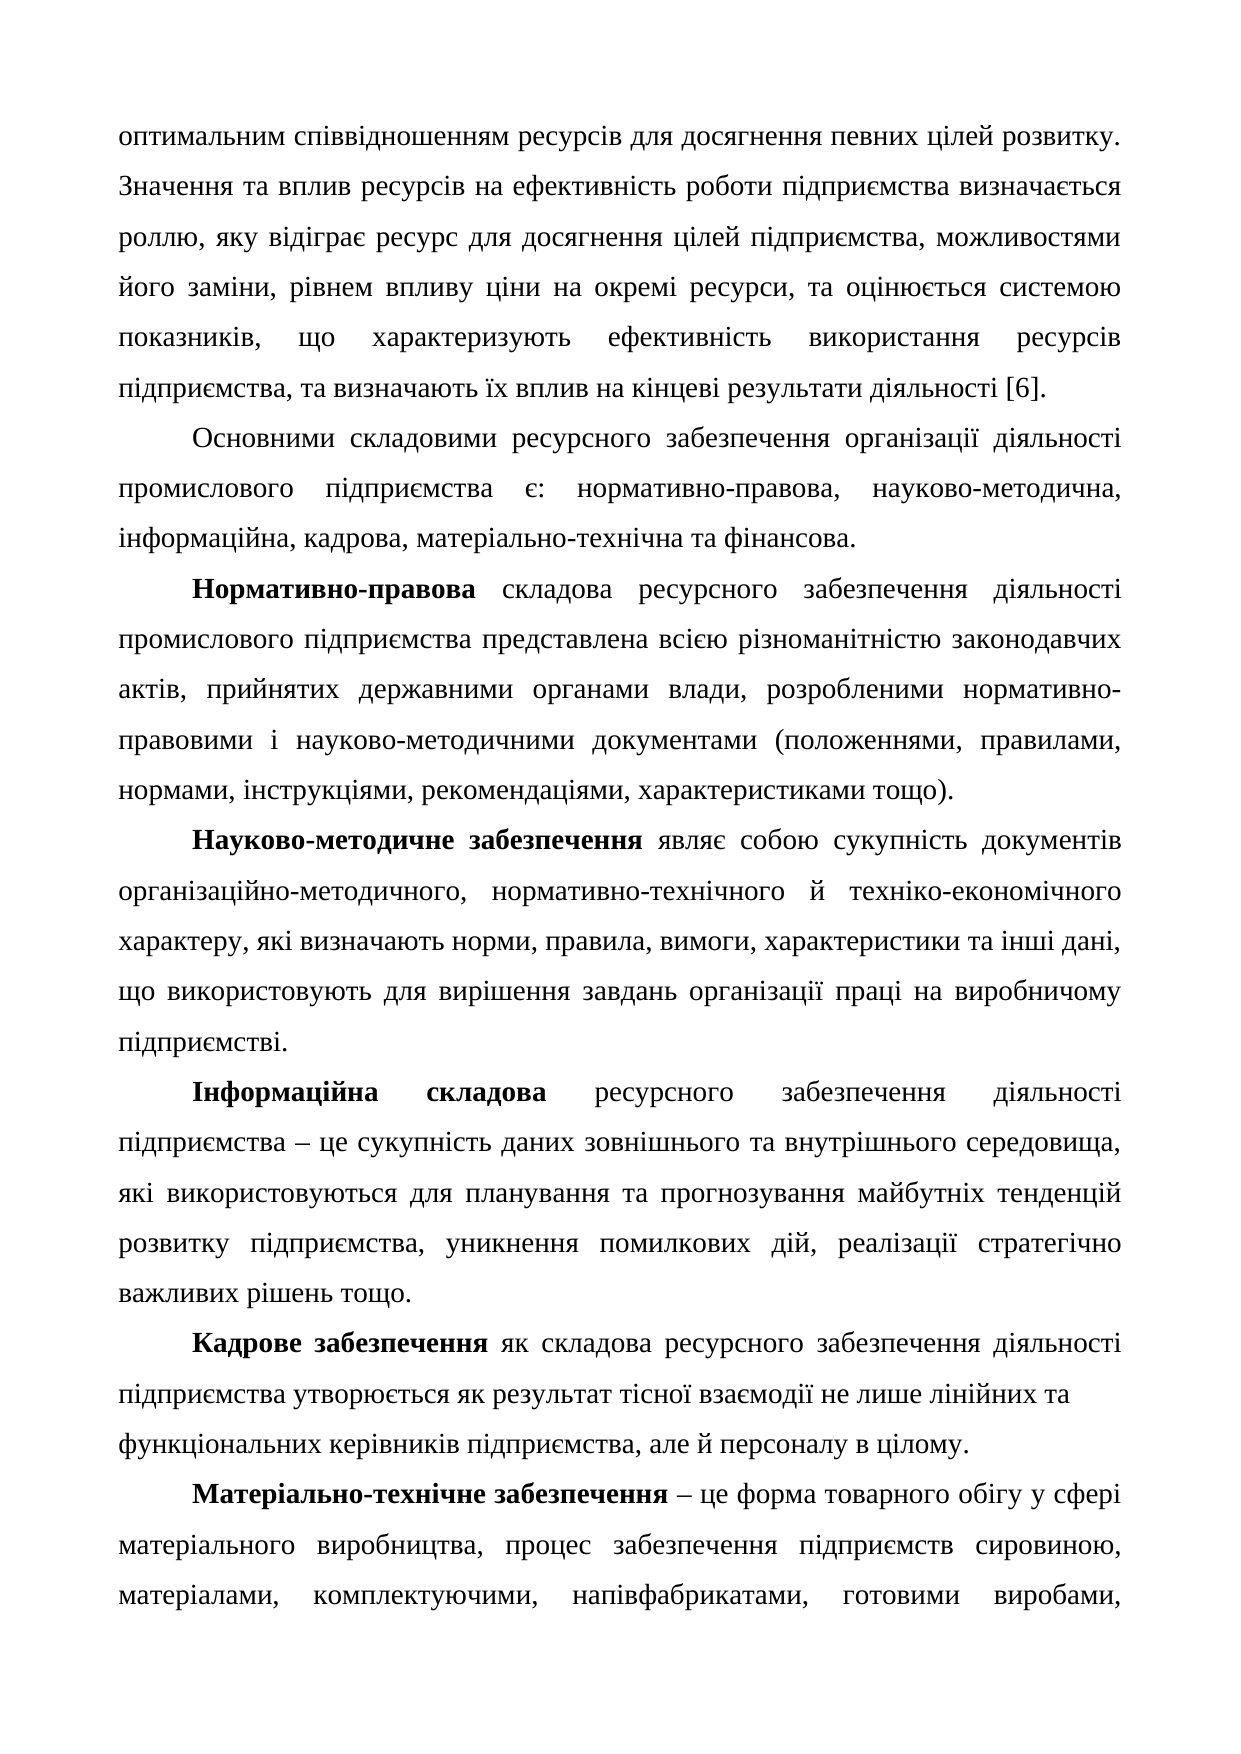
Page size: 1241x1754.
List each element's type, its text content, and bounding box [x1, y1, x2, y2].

text Основними складовими ресурсного забезпечення організації діяльності промислового підприємства є: нормативно-правова, науково-методична, інформаційна, кадрова, матеріально-технічна та фінансова. [118, 420, 1122, 554]
text Нормативно-правова складова ресурсного забезпечення діяльності промислового підприємства представлена всією різноманітністю законодавчих актів, прийнятих державними органами влади, розробленими нормативно-правовими і науково-методичними документами (положеннями, правилами, нормами, інструкціями, рекомендаціями, характеристиками тощо). [118, 571, 1122, 806]
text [118, 118, 1122, 403]
text функціональних керівників підприємства, але й персоналу в цілому. [118, 1426, 1122, 1460]
text Інформаційна складова ресурсного забезпечення діяльності підприємства – це сукупність даних зовнішнього та внутрішнього середовища, які використовуються для планування та прогнозування майбутніх тенденцій розвитку підприємства, уникнення помилкових дій, реалізації стратегічно важливих рішень тощо. [118, 1074, 1122, 1309]
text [118, 1477, 1122, 1611]
text Науково-методичне забезпечення являє собою сукупність документів організаційно-методичного, нормативно-технічного й техніко-економічного характеру, які визначають норми, правила, вимоги, характеристики та інші дані, що використовують для вирішення завдань організації праці на виробничому підприємстві. [118, 822, 1122, 1057]
text Кадрове забезпечення як складова ресурсного забезпечення діяльності підприємства утворюється як результат тісної взаємодії не лише лінійних та [118, 1326, 1122, 1409]
